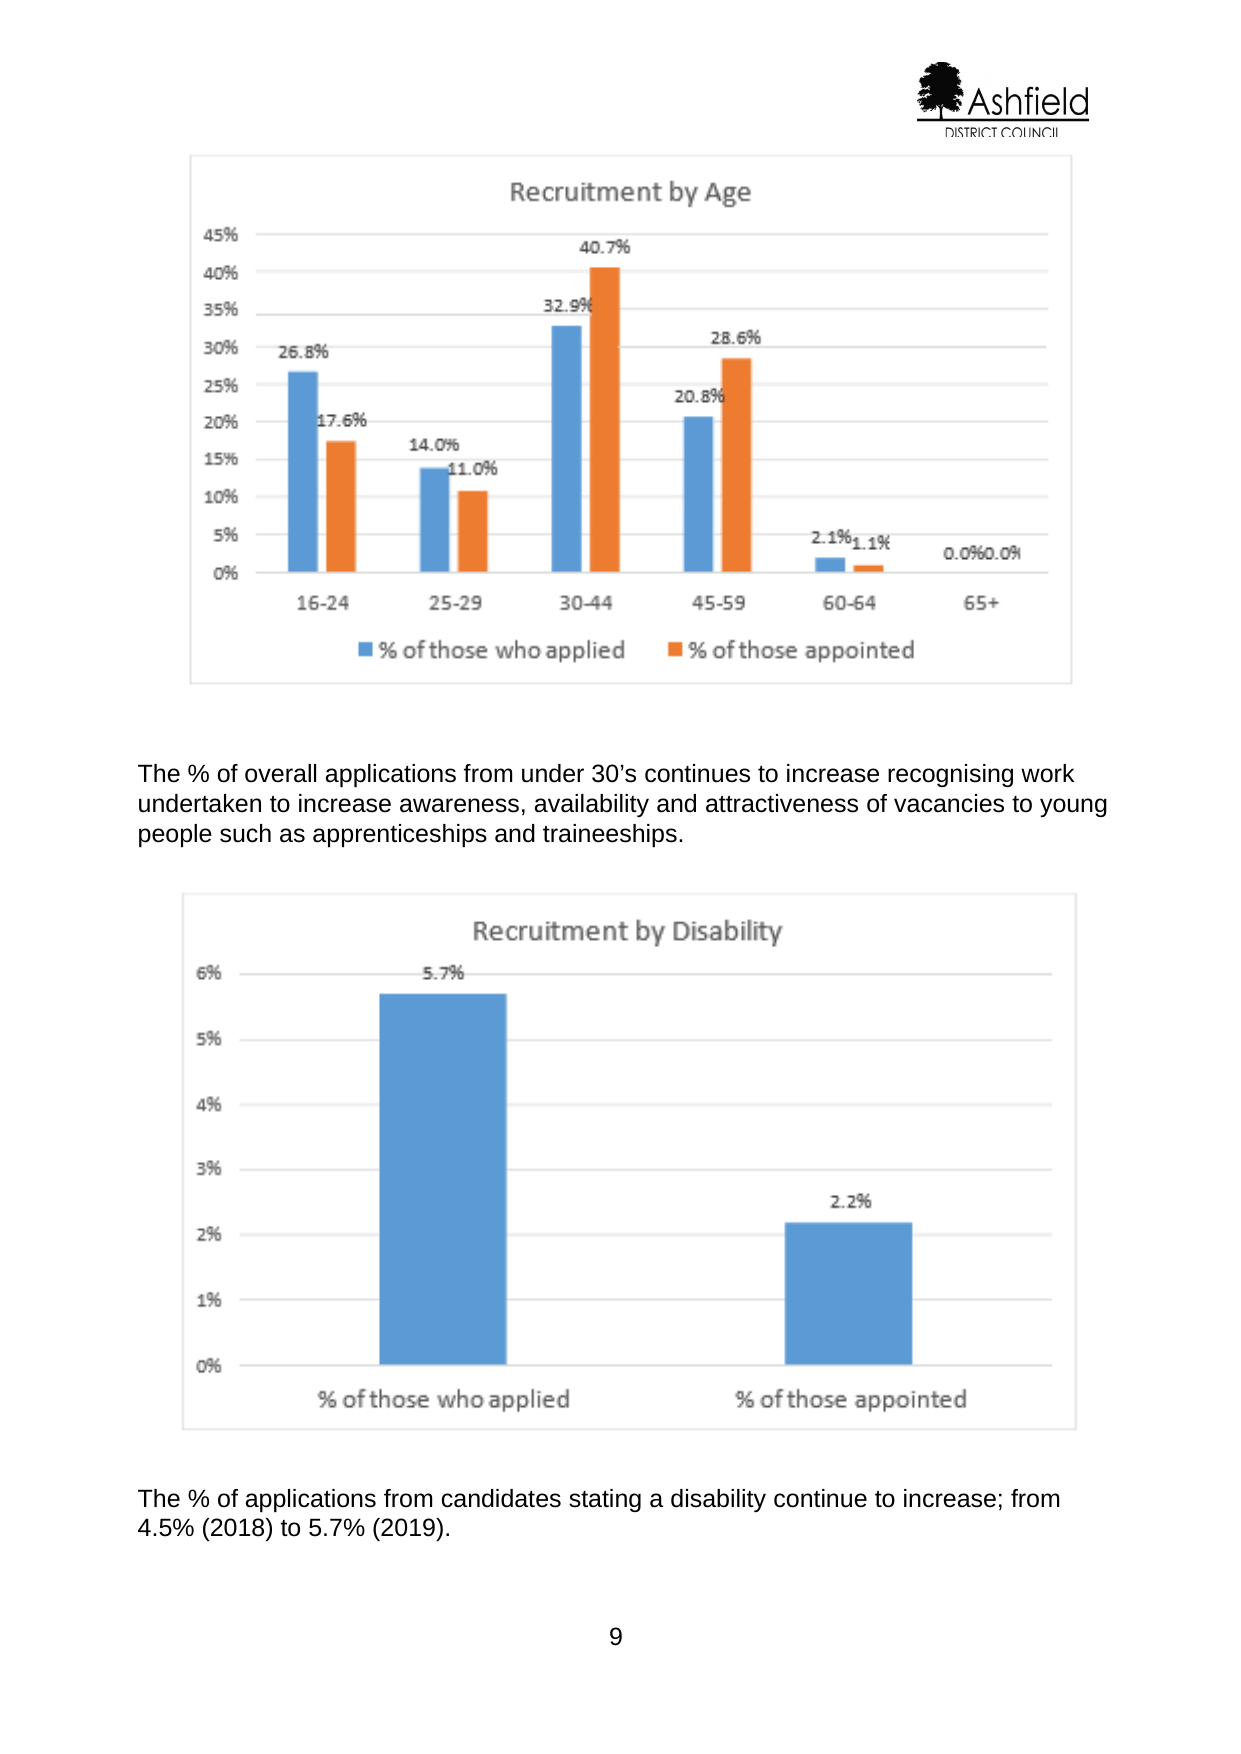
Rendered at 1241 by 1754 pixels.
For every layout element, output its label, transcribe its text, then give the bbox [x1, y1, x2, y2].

text The % of applications from candidates stating a disability continue to increase; from 4.5% (2018) to 5.7% (2019). [137, 1484, 1078, 1542]
picture [184, 62, 1090, 699]
text The % of overall applications from under 30’s continues to increase recognising work undertaken to increase awareness, availability and attractiveness of vacancies to young people such as apprenticeships and traineeships. [137, 759, 1127, 848]
picture [164, 877, 1098, 1439]
